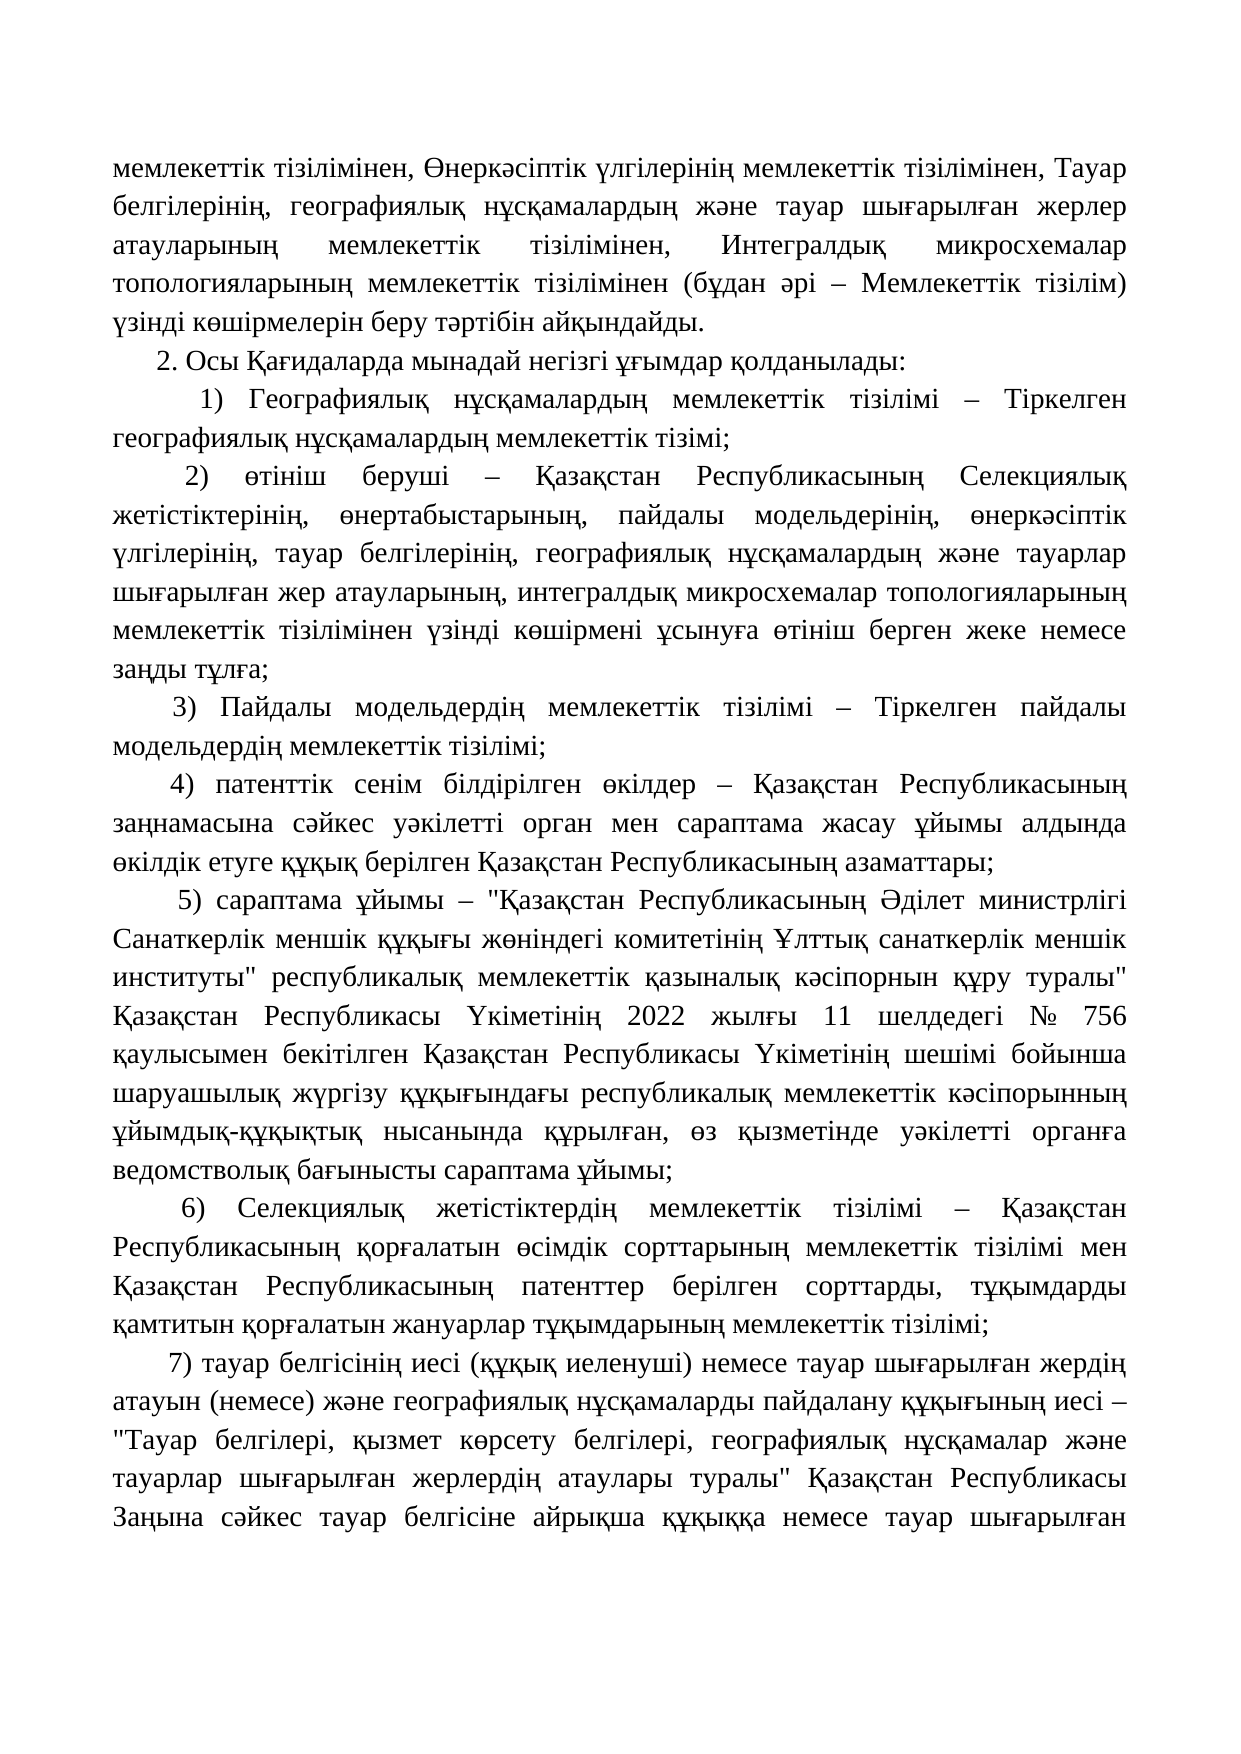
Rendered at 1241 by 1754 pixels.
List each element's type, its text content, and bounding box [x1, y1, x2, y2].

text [112, 150, 1128, 338]
text 2) өтініш беруші – Қазақстан Республикасының Селекциялық жетістіктерінің, өнертабыстарының, пайдалы модельдерінің, өнеркәсіптік үлгілерінің, тауар белгілерінің, географиялық нұсқамалардың және тауарлар шығарылған жер атауларының, интегралдық микросхемалар топологияларының мемлекеттік тізілімінен үзінді көшірмені ұсынуға өтініш берген жеке немесе заңды тұлға; [112, 458, 1128, 684]
text 2. Осы Қағидаларда мынадай негізгі ұғымдар қолданылады: [112, 343, 1128, 376]
text 4) патенттік сенім білдірілген өкілдер – Қазақстан Республикасының заңнамасына сәйкес уәкілетті орган мен сараптама жасау ұйымы алдында өкілдік етуге құқық берілген Қазақстан Республикасының азаматтары; [112, 767, 1128, 877]
text 5) сараптама ұйымы – "Қазақстан Республикасының Әдiлет министрлігі Санаткерлiк меншiк құқығы жөнiндегі комитетiнiң Ұлттық санаткерлiк меншiк институты" республикалық мемлекеттiк қазыналық кәсiпорнын құру туралы" Қазақстан Республикасы Үкіметінің 2022 жылғы 11 шелдедегі № 756 қаулысымен бекітілген Қазақстан Республикасы Үкіметінің шешімі бойынша шаруашылық жүргізу құқығындағы республикалық мемлекеттік кәсіпорынның ұйымдық-құқықтық нысанында құрылған, өз қызметінде уәкілетті органға ведомстволық бағынысты сараптама ұйымы; [112, 882, 1128, 1186]
text 1) Географиялық нұсқамалардың мемлекеттік тізілімі – Тіркелген географиялық нұсқамалардың мемлекеттік тізімі; [112, 381, 1128, 453]
text 3) Пайдалы модельдердің мемлекеттік тізілімі – Тіркелген пайдалы модельдердің мемлекеттік тізілімі; [112, 689, 1128, 762]
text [112, 1345, 1128, 1532]
text 6) Селекциялық жетiстiктердiң мемлекеттiк тiзiлiмi – Қазақстан Республикасының қорғалатын өсiмдiк сорттарының мемлекеттiк тiзiлiмi мен Қазақстан Республикасының патенттер берiлген сорттарды, тұқымдарды қамтитын қорғалатын жануарлар тұқымдарының мемлекеттiк тiзiлiмi; [112, 1191, 1128, 1340]
